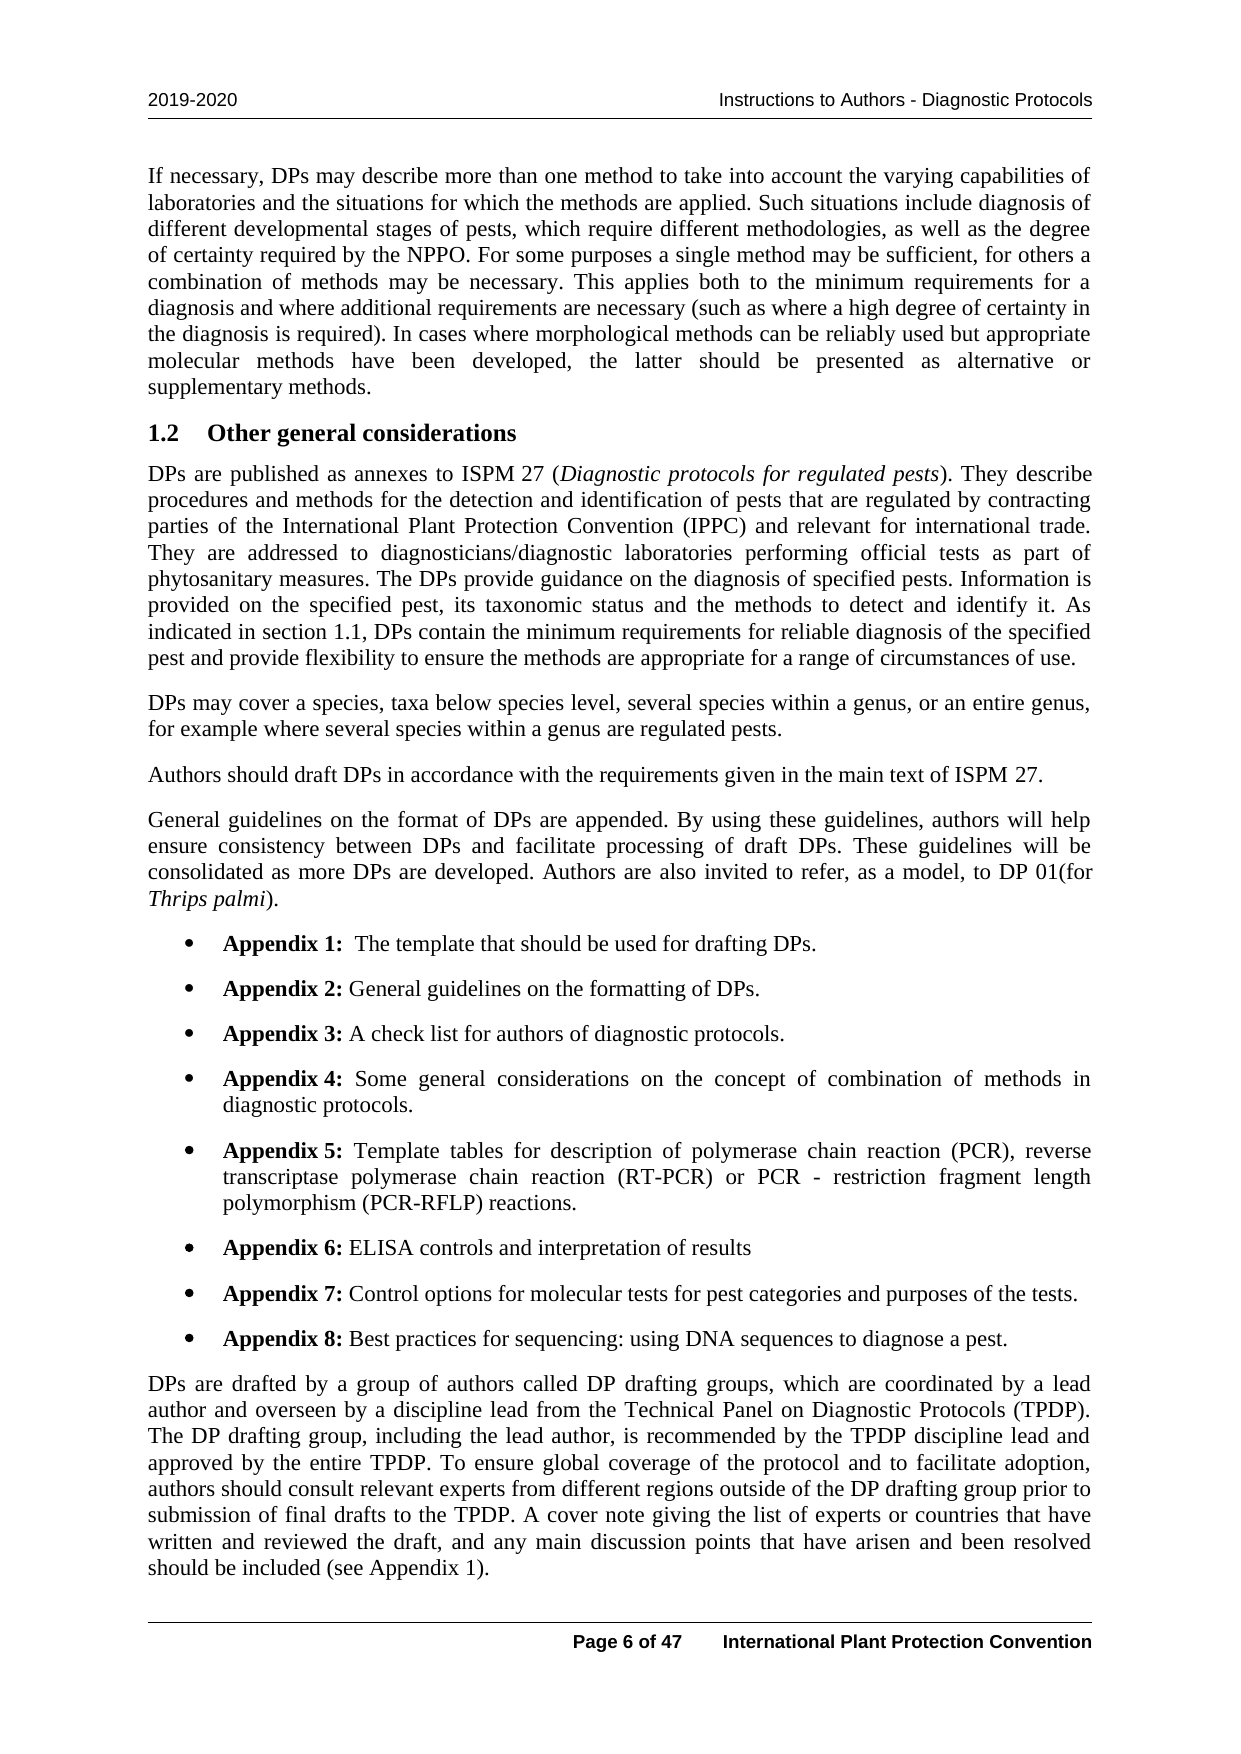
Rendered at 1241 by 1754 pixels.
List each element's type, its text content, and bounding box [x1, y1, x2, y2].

list Appendix 8: Best practices for sequencing: using DNA sequences to diagnose a pest. [185, 1325, 1092, 1351]
list Appendix 2: General guidelines on the formatting of DPs. [185, 975, 1092, 1001]
list Appendix 5: Template tables for description of polymerase chain reaction (PCR), reverse transcriptase polymerase chain reaction (RT-PCR) or PCR - restriction fragment length polymorphism (PCR-RFLP) reactions. [185, 1137, 1092, 1216]
text If necessary, DPs may describe more than one method to take into account the varying capabilities of laboratories and the situations for which the methods are applied. Such situations include diagnosis of different developmental stages of pests, which require different methodologies, as well as the degree of certainty required by the NPPO. For some purposes a single method may be sufficient, for others a combination of methods may be necessary. This applies both to the minimum requirements for a diagnosis and where additional requirements are necessary (such as where a high degree of certainty in the diagnosis is required). In cases where morphological methods can be reliably used but appropriate molecular methods have been developed, the latter should be presented as alternative or supplementary methods. [148, 162, 1092, 399]
text DPs are published as annexes to ISPM 27 (Diagnostic protocols for regulated pests). They describe procedures and methods for the detection and identification of pests that are regulated by contracting parties of the International Plant Protection Convention (IPPC) and relevant for international trade. They are addressed to diagnosticians/diagnostic laboratories performing official tests as part of phytosanitary measures. The DPs provide guidance on the diagnosis of specified pests. Information is provided on the specified pest, its taxonomic status and the methods to detect and identify it. As indicated in section 1.1, DPs contain the minimum requirements for reliable diagnosis of the specified pest and provide flexibility to ensure the methods are appropriate for a range of circumstances of use. [148, 459, 1092, 670]
text General guidelines on the format of DPs are appended. By using these guidelines, authors will help ensure consistency between DPs and facilitate processing of draft DPs. These guidelines will be consolidated as more DPs are developed. Authors are also invited to refer, as a model, to DP 01(for Thrips palmi). [148, 806, 1092, 911]
subtitle 1.2 Other general considerations [148, 418, 1092, 447]
text DPs may cover a species, taxa below species level, several species within a genus, or an entire genus, for example where several species within a genus are regulated pests. [148, 689, 1092, 742]
list Appendix 6: ELISA controls and interpretation of results [185, 1234, 1092, 1261]
list Appendix 4: Some general considerations on the concept of combination of methods in diagnostic protocols. [185, 1065, 1092, 1118]
list Appendix 1: The template that should be used for drafting DPs. [185, 930, 1092, 956]
text Authors should draft DPs in accordance with the requirements given in the main text of ISPM 27. [148, 761, 1092, 787]
text DPs are drafted by a group of authors called DP drafting groups, which are coordinated by a lead author and overseen by a discipline lead from the Technical Panel on Diagnostic Protocols (TPDP). The DP drafting group, including the lead author, is recommended by the TPDP discipline lead and approved by the entire TPDP. To ensure global coverage of the protocol and to facilitate adoption, authors should consult relevant experts from different regions outside of the DP drafting group prior to submission of final drafts to the TPDP. A cover note giving the list of experts or countries that have written and reviewed the draft, and any main discussion points that have arisen and been resolved should be included (see Appendix 1). [148, 1370, 1092, 1581]
list Appendix 3: A check list for authors of diagnostic protocols. [185, 1020, 1092, 1046]
list Appendix 7: Control options for molecular tests for pest categories and purposes of the tests. [185, 1279, 1092, 1306]
